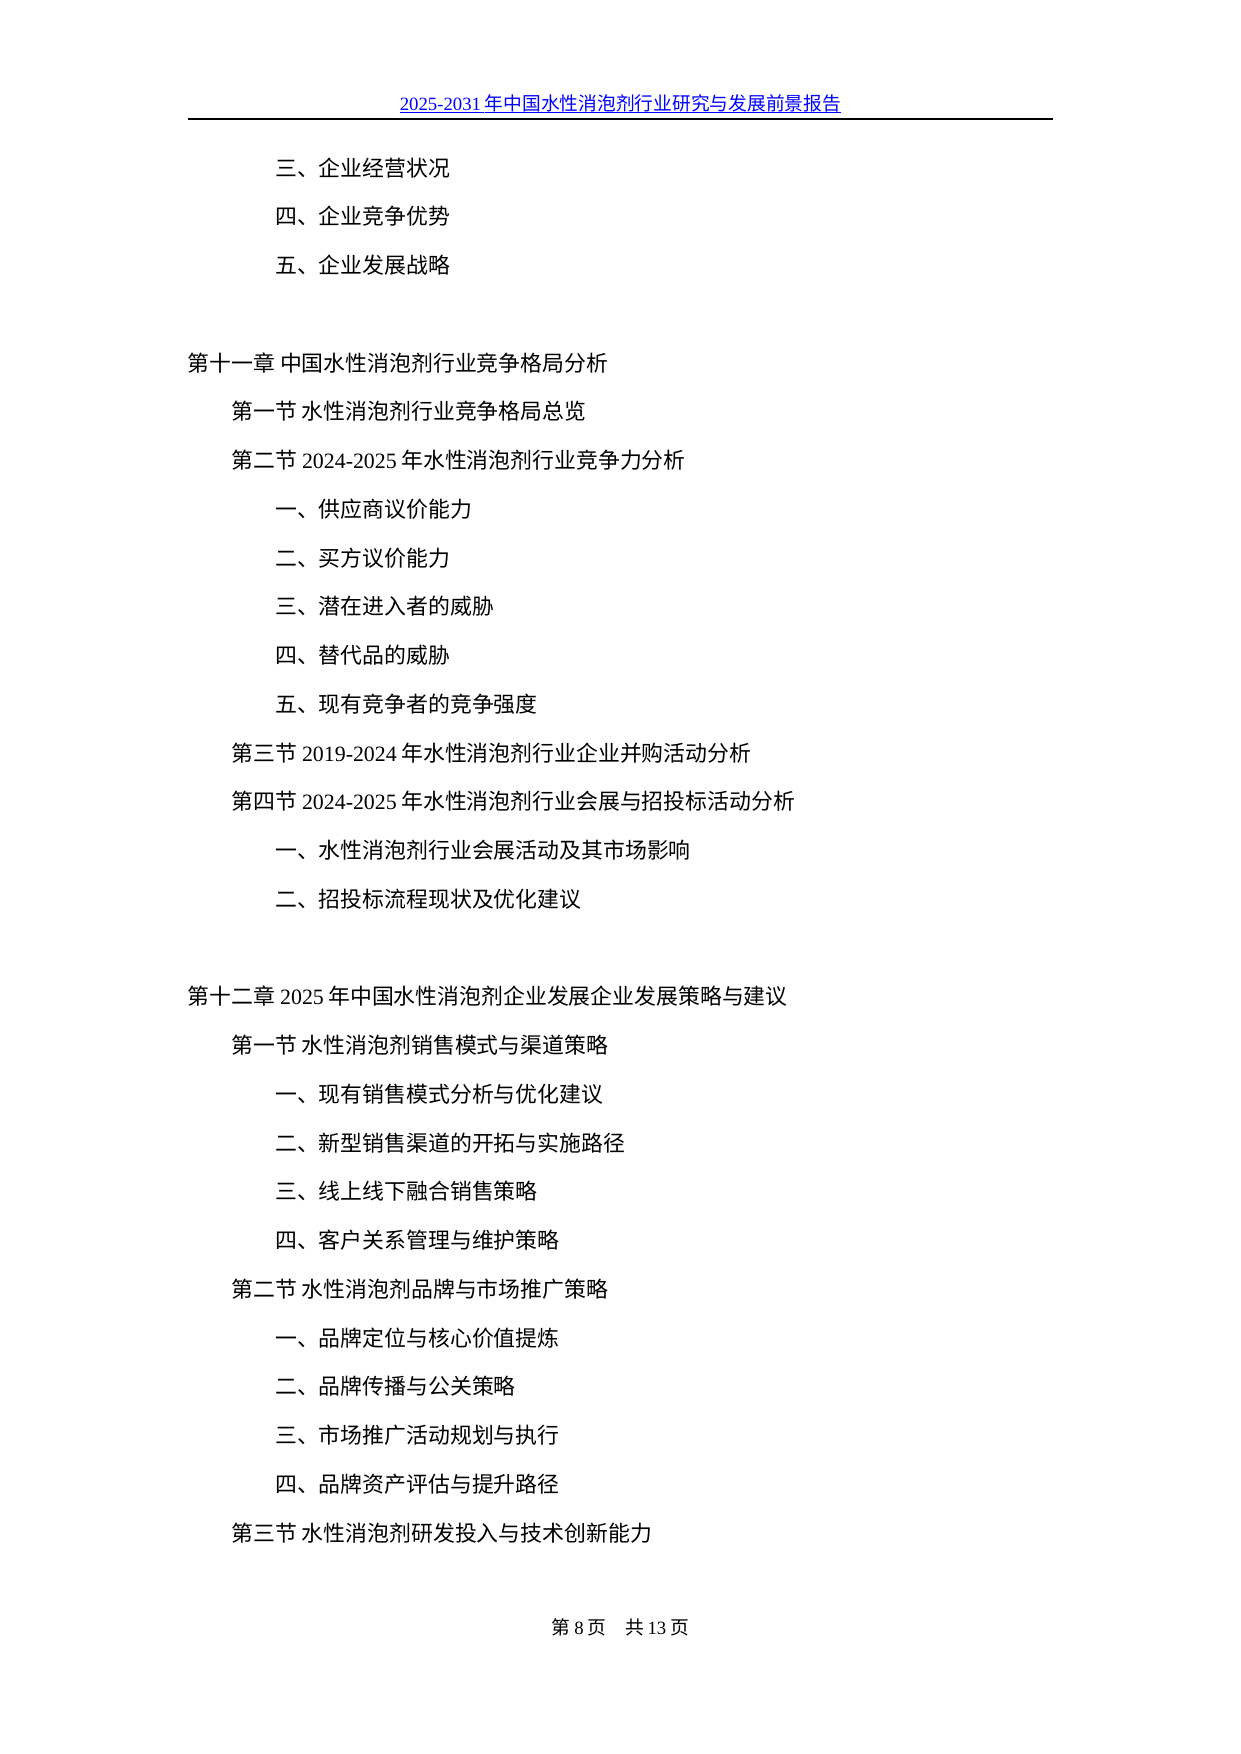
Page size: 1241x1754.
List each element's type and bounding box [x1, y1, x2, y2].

text [187, 150, 1053, 1548]
